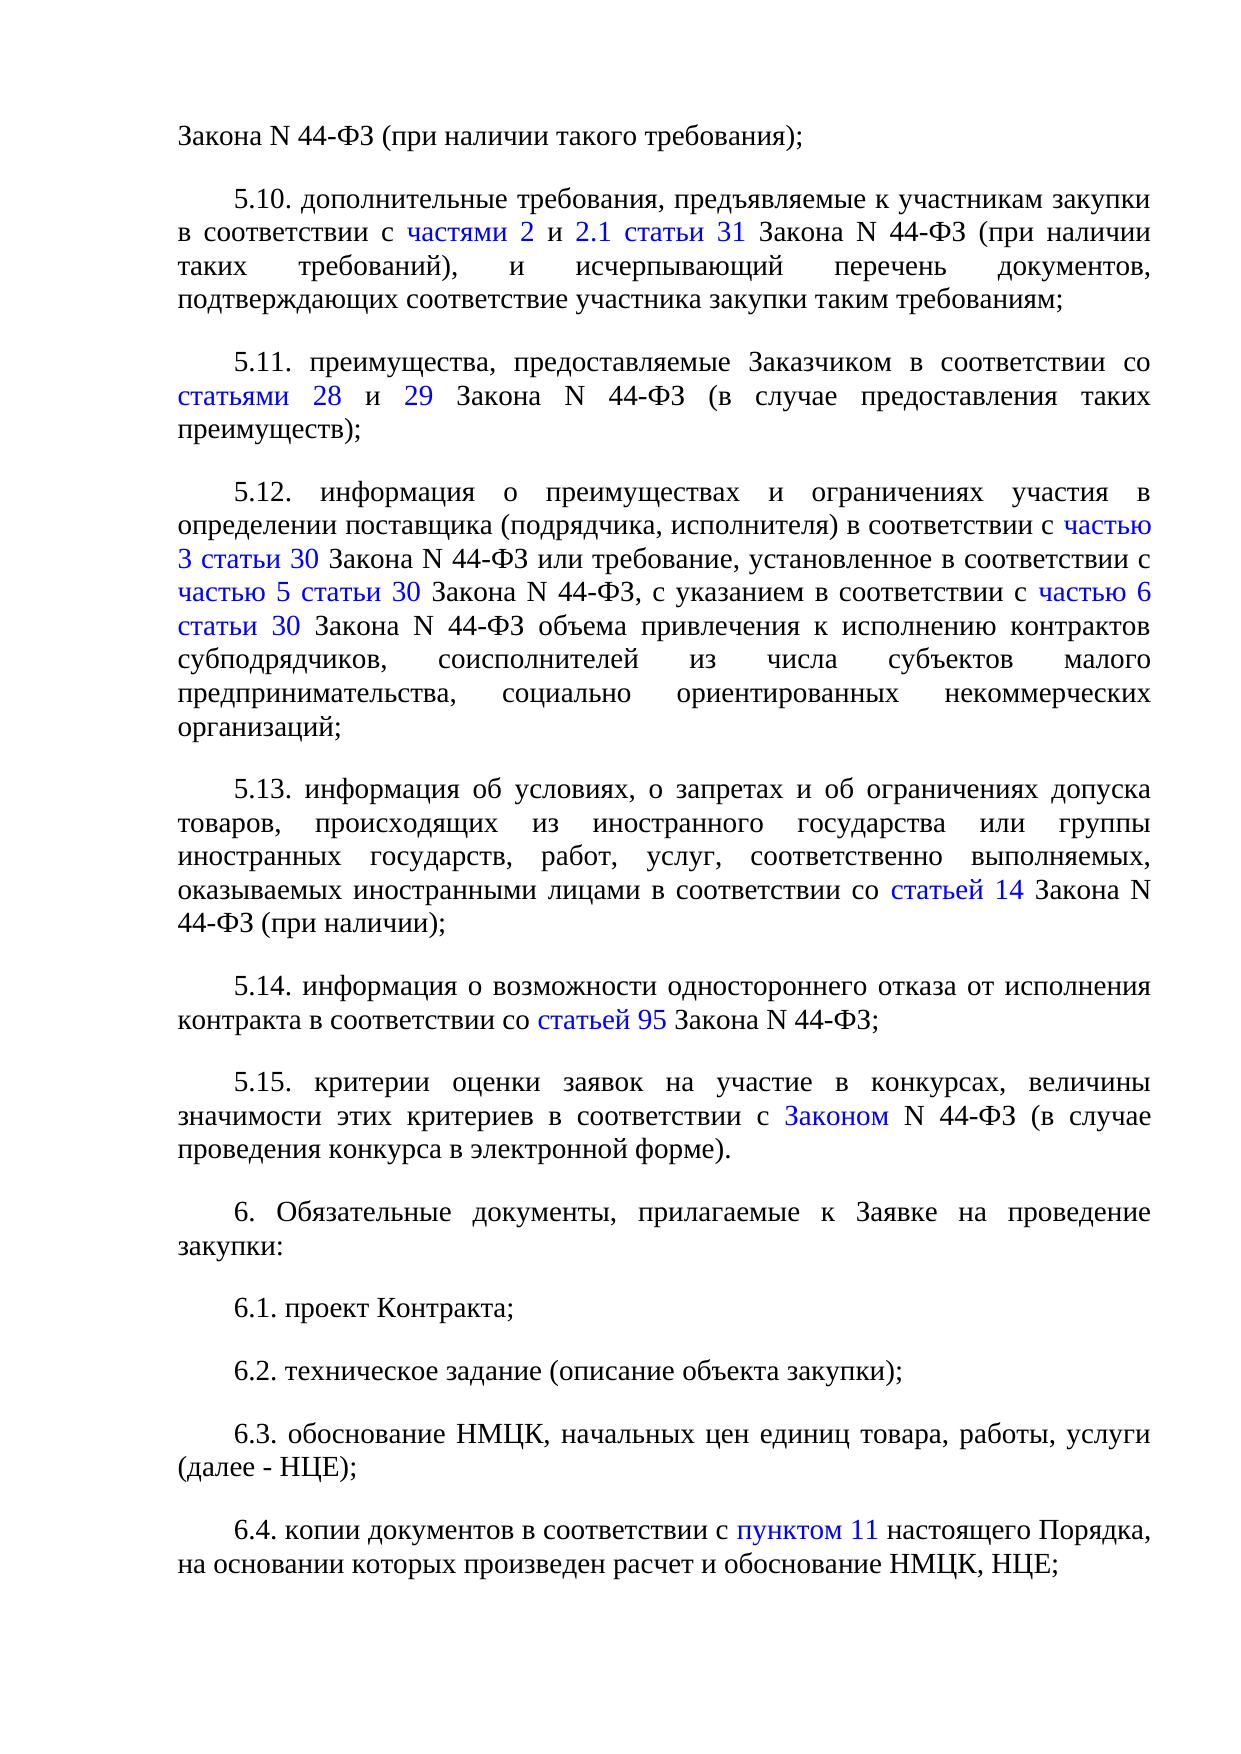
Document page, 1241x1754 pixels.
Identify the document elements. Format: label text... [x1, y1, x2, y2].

text 6.4. копии документов в соответствии с пунктом 11 настоящего Порядка, на основании которых произведен расчет и обоснование НМЦК, НЦЕ; [177, 1512, 1152, 1579]
text 5.11. преимущества, предоставляемые Заказчиком в соответствии со статьями 28 и 29 Закона N 44-ФЗ (в случае предоставления таких преимуществ); [177, 344, 1152, 445]
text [177, 118, 1152, 152]
text 6. Обязательные документы, прилагаемые к Заявке на проведение закупки: [177, 1194, 1152, 1261]
text 5.14. информация о возможности одностороннего отказа от исполнения контракта в соответствии со статьей 95 Закона N 44-ФЗ; [177, 968, 1152, 1035]
text 5.15. критерии оценки заявок на участие в конкурсах, величины значимости этих критериев в соответствии с Законом N 44-ФЗ (в случае проведения конкурса в электронной форме). [177, 1064, 1152, 1165]
text 5.12. информация о преимуществах и ограничениях участия в определении поставщика (подрядчика, исполнителя) в соответствии с частью 3 статьи 30 Закона N 44-ФЗ или требование, установленное в соответствии с частью 5 статьи 30 Закона N 44-ФЗ, с указанием в соответствии с частью 6 статьи 30 Закона N 44-ФЗ объема привлечения к исполнению контрактов субподрядчиков, соисполнителей из числа субъектов малого предпринимательства, социально ориентированных некоммерческих организаций; [177, 474, 1152, 742]
text 5.10. дополнительные требования, предъявляемые к участникам закупки в соответствии с частями 2 и 2.1 статьи 31 Закона N 44-ФЗ (при наличии таких требований), и исчерпывающий перечень документов, подтверждающих соответствие участника закупки таким требованиям; [177, 181, 1152, 315]
text 5.13. информация об условиях, о запретах и об ограничениях допуска товаров, происходящих из иностранного государства или группы иностранных государств, работ, услуг, соответственно выполняемых, оказываемых иностранными лицами в соответствии со статьей 14 Закона N 44-ФЗ (при наличии); [177, 771, 1152, 939]
text 6.1. проект Контракта; [177, 1291, 1152, 1324]
text 6.2. техническое задание (описание объекта закупки); [177, 1353, 1152, 1387]
text 6.3. обоснование НМЦК, начальных цен единиц товара, работы, услуги (далее - НЦЕ); [177, 1416, 1152, 1483]
